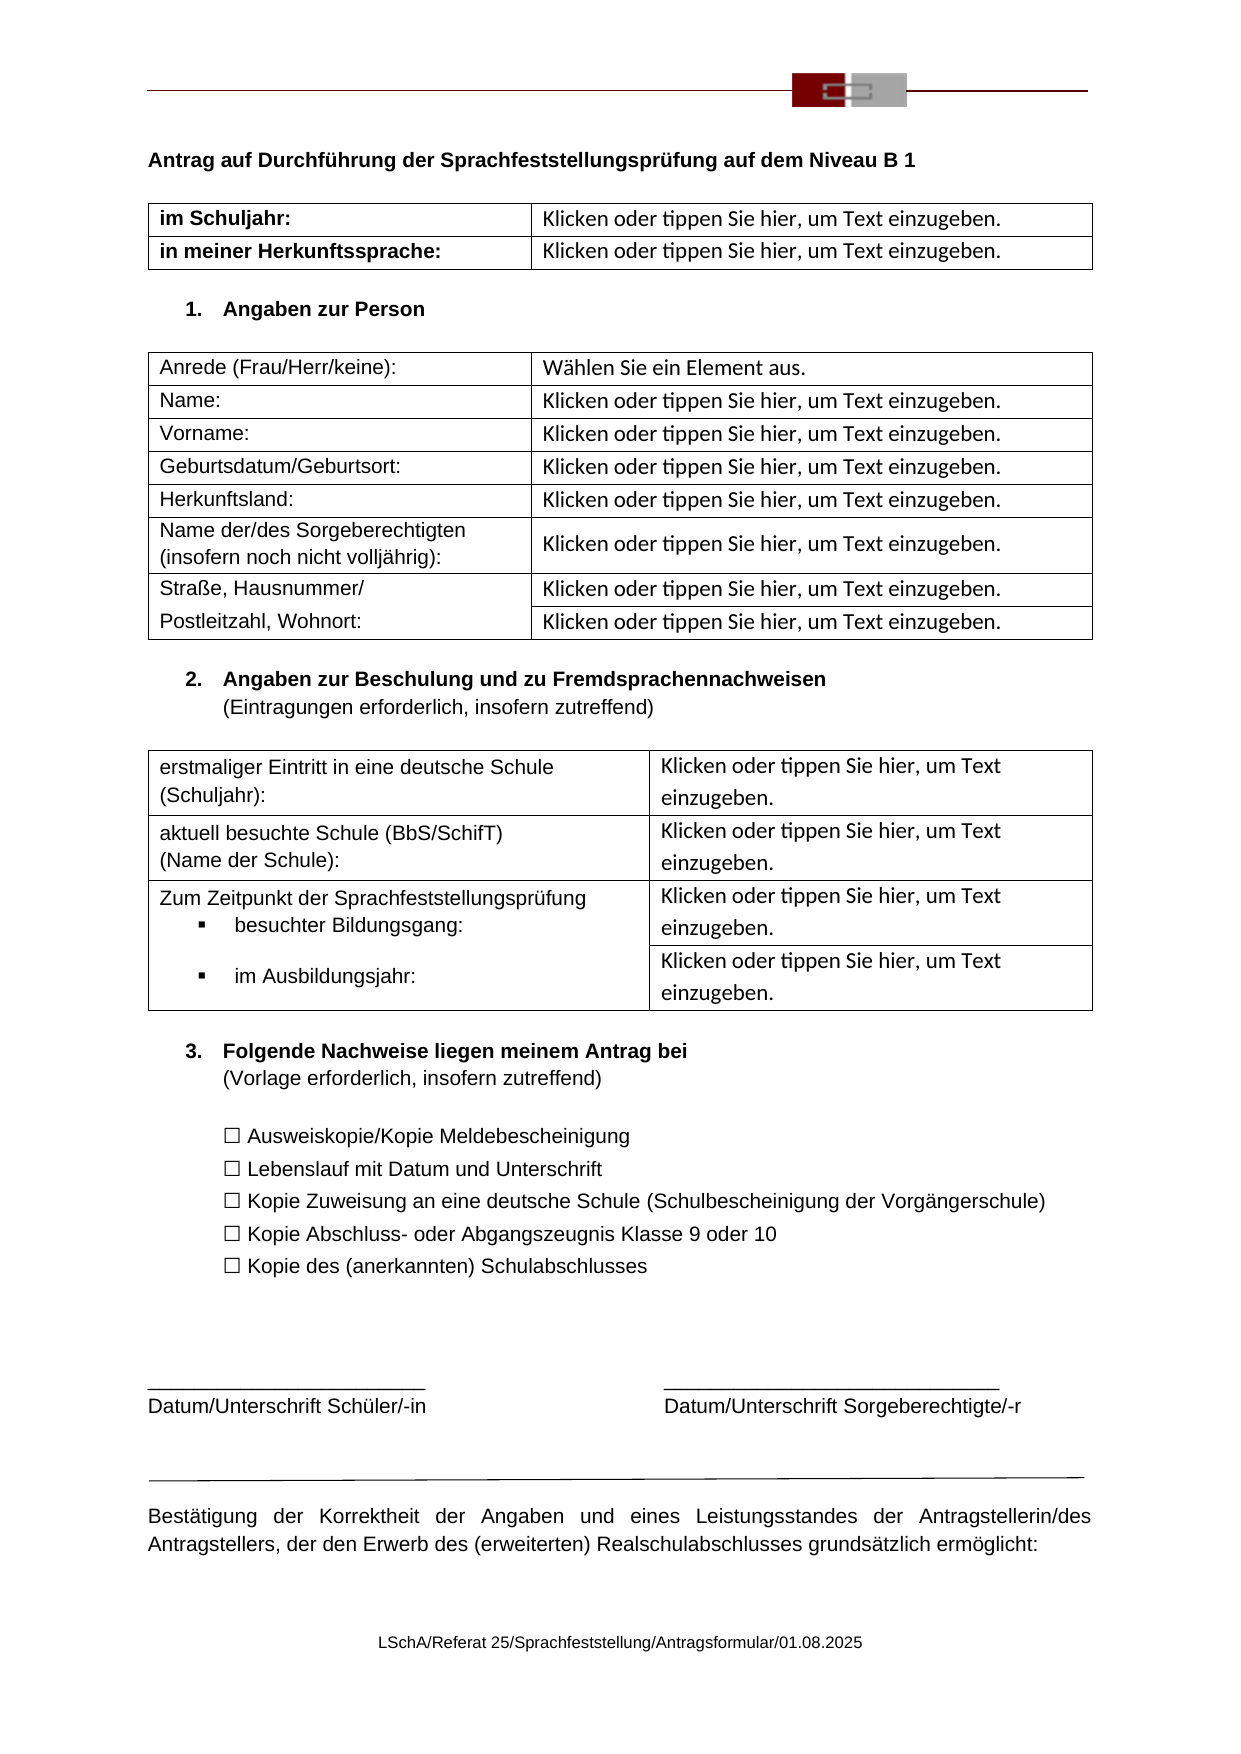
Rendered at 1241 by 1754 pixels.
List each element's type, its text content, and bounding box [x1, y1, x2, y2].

list Angaben zur Person [185, 297, 1093, 321]
list Lebenslauf mit Datum und Unterschrift [223, 1154, 1093, 1182]
table_header im Schuljahr: [149, 204, 531, 236]
list Folgende Nachweise liegen meinem Antrag bei [185, 1039, 1093, 1063]
table_cell Name der/des Sorgeberechtigten (insofern noch nicht volljährig): [149, 518, 531, 573]
table_cell [532, 386, 1092, 418]
table_header [650, 751, 1092, 815]
table_header erstmaliger Eintritt in eine deutsche Schule (Schuljahr): [149, 751, 649, 815]
table_cell [532, 574, 1092, 606]
text Datum/Unterschrift Schüler/-in Datum/Unterschrift Sorgeberechtigte/-r [148, 1394, 1093, 1418]
table_header Anrede (Frau/Herr/keine): [149, 353, 531, 385]
list Kopie des (anerkannten) Schulabschlusses [223, 1252, 1093, 1280]
table_cell [532, 607, 1092, 639]
table_cell [532, 452, 1092, 484]
table_cell [532, 419, 1092, 451]
table_cell Name: [149, 386, 531, 418]
table_cell in meiner Herkunftssprache: [149, 237, 531, 268]
list Ausweiskopie/Kopie Meldebescheinigung [223, 1121, 1093, 1150]
table_cell Vorname: [149, 419, 531, 451]
table_cell im Ausbildungsjahr: [149, 945, 649, 1010]
table_header [532, 204, 1092, 236]
picture [792, 73, 907, 107]
list Kopie Abschluss- oder Abgangszeugnis Klasse 9 oder 10 [223, 1219, 1093, 1247]
table_cell [650, 816, 1092, 880]
text Antrag auf Durchführung der Sprachfeststellungsprüfung auf dem Niveau B 1 [148, 148, 1093, 172]
list (Vorlage erforderlich, insofern zutreffend) [223, 1066, 1093, 1090]
table_cell [650, 881, 1092, 945]
text ________________________ _____________________________ [148, 1367, 1093, 1391]
table_cell Postleitzahl, Wohnort: [149, 606, 531, 639]
table_cell aktuell besuchte Schule (BbS/SchifT) (Name der Schule): [149, 816, 649, 880]
list Kopie Zuweisung an eine deutsche Schule (Schulbescheinigung der Vorgängerschule) [223, 1186, 1093, 1215]
table_cell Straße, Hausnummer/ [149, 574, 531, 606]
table_cell [532, 518, 1092, 573]
table_cell Herkunftsland: [149, 485, 531, 517]
list Angaben zur Beschulung und zu Fremdsprachennachweisen [185, 667, 1093, 691]
table_cell [532, 485, 1092, 517]
table_cell Geburtsdatum/Geburtsort: [149, 452, 531, 484]
table_cell [650, 946, 1092, 1010]
text Bestätigung der Korrektheit der Angaben und eines Leistungsstandes der Antragstellerin/des Antragstellers, der den Erwerb des (erweiterten) Realschulabschlusses grundsätzlich ermöglicht: [148, 1504, 1093, 1556]
table_cell [532, 237, 1092, 268]
list (Eintragungen erforderlich, insofern zutreffend) [223, 695, 1093, 719]
table_cell Zum Zeitpunkt der Sprachfeststellungsprüfung besuchter Bildungsgang: [149, 881, 649, 945]
